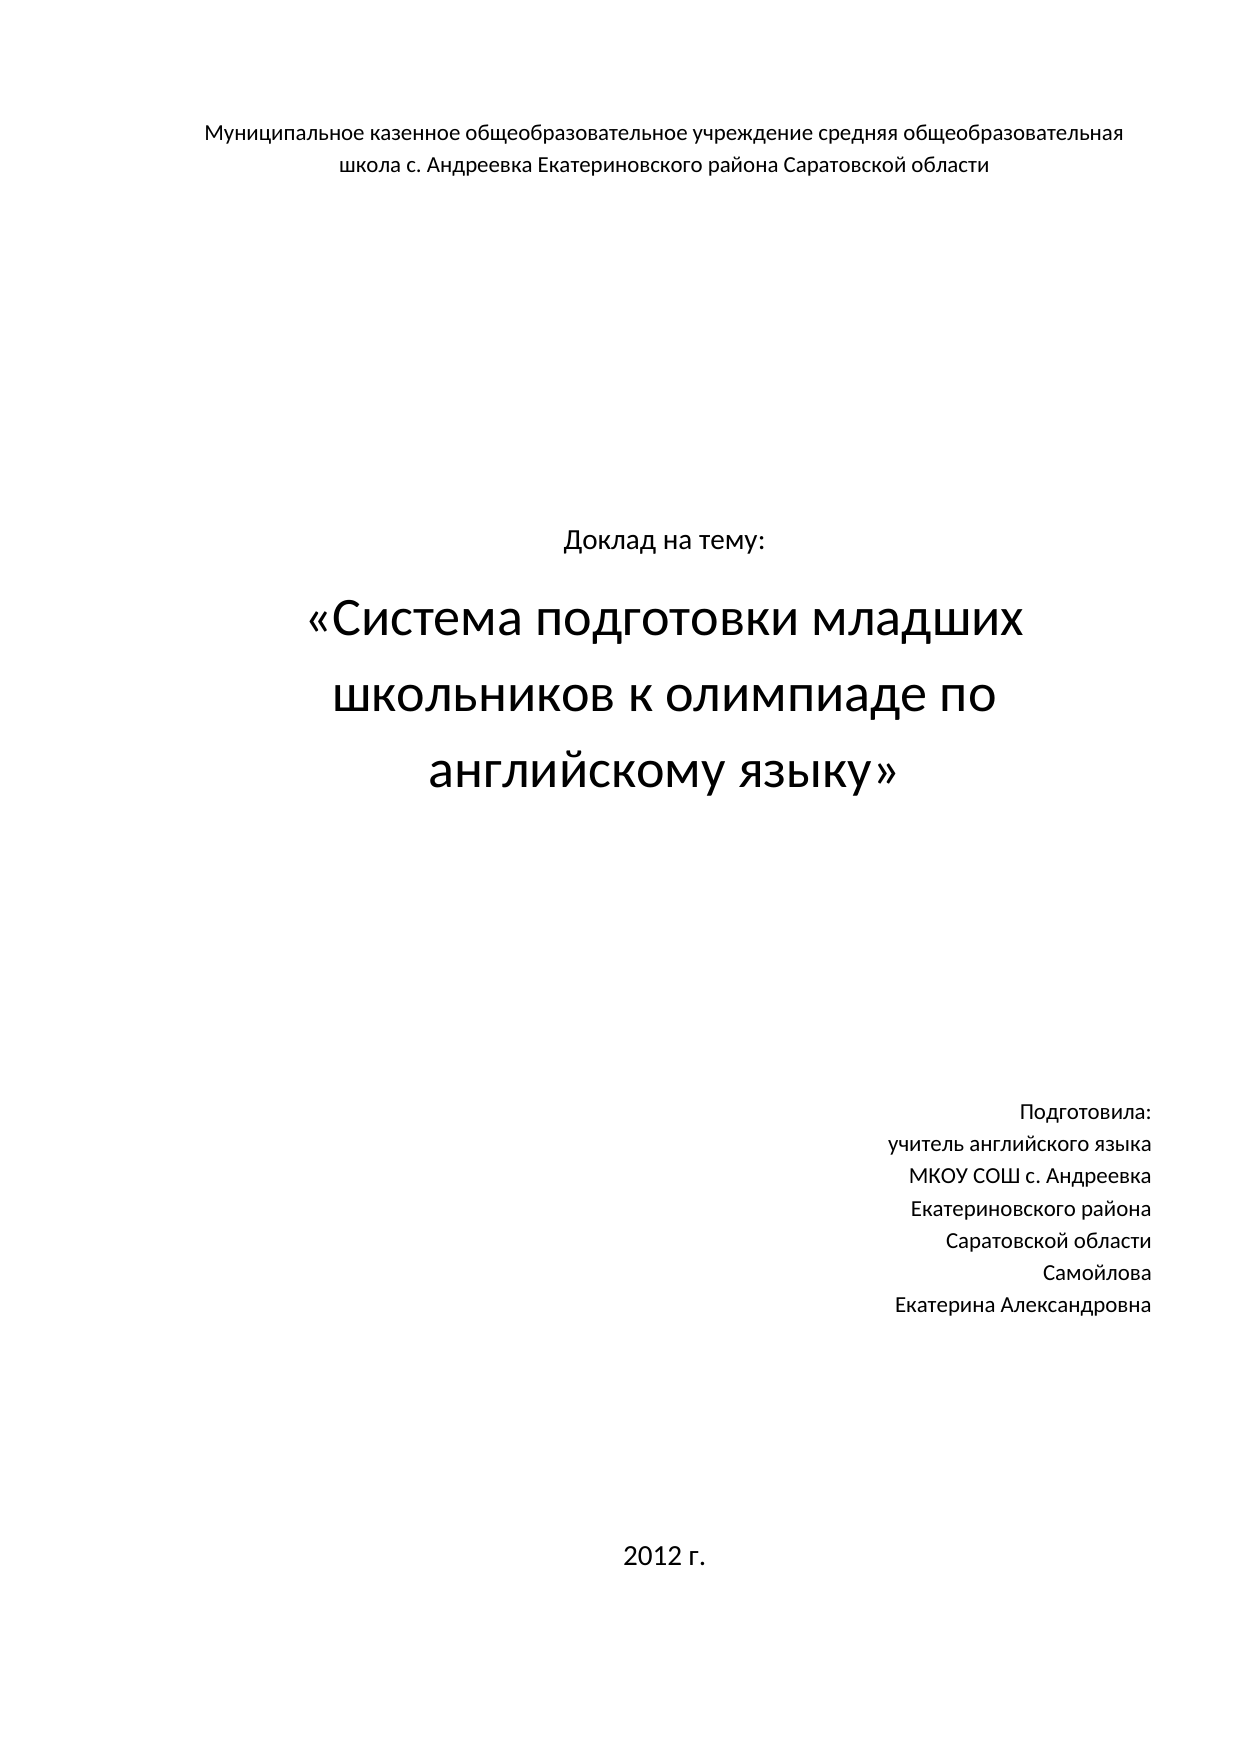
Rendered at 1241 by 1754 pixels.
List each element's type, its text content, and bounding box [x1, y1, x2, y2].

text «Система подготовки младших школьников к олимпиаде по английскому языку» [177, 583, 1152, 801]
text учитель английского языка [177, 1129, 1152, 1157]
text Екатерина Александровна [177, 1290, 1152, 1318]
text МКОУ СОШ с. Андреевка [177, 1162, 1152, 1190]
text Саратовской области [177, 1226, 1152, 1254]
text Екатериновского района [177, 1194, 1152, 1222]
text Подготовила: [177, 1097, 1152, 1125]
text Доклад на тему: [177, 521, 1152, 557]
text Самойлова [177, 1258, 1152, 1286]
text 2012 г. [177, 1537, 1152, 1572]
text Муниципальное казенное общеобразовательное учреждение средняя общеобразовательная школа с. Андреевка Екатериновского района Саратовской области [177, 118, 1152, 178]
